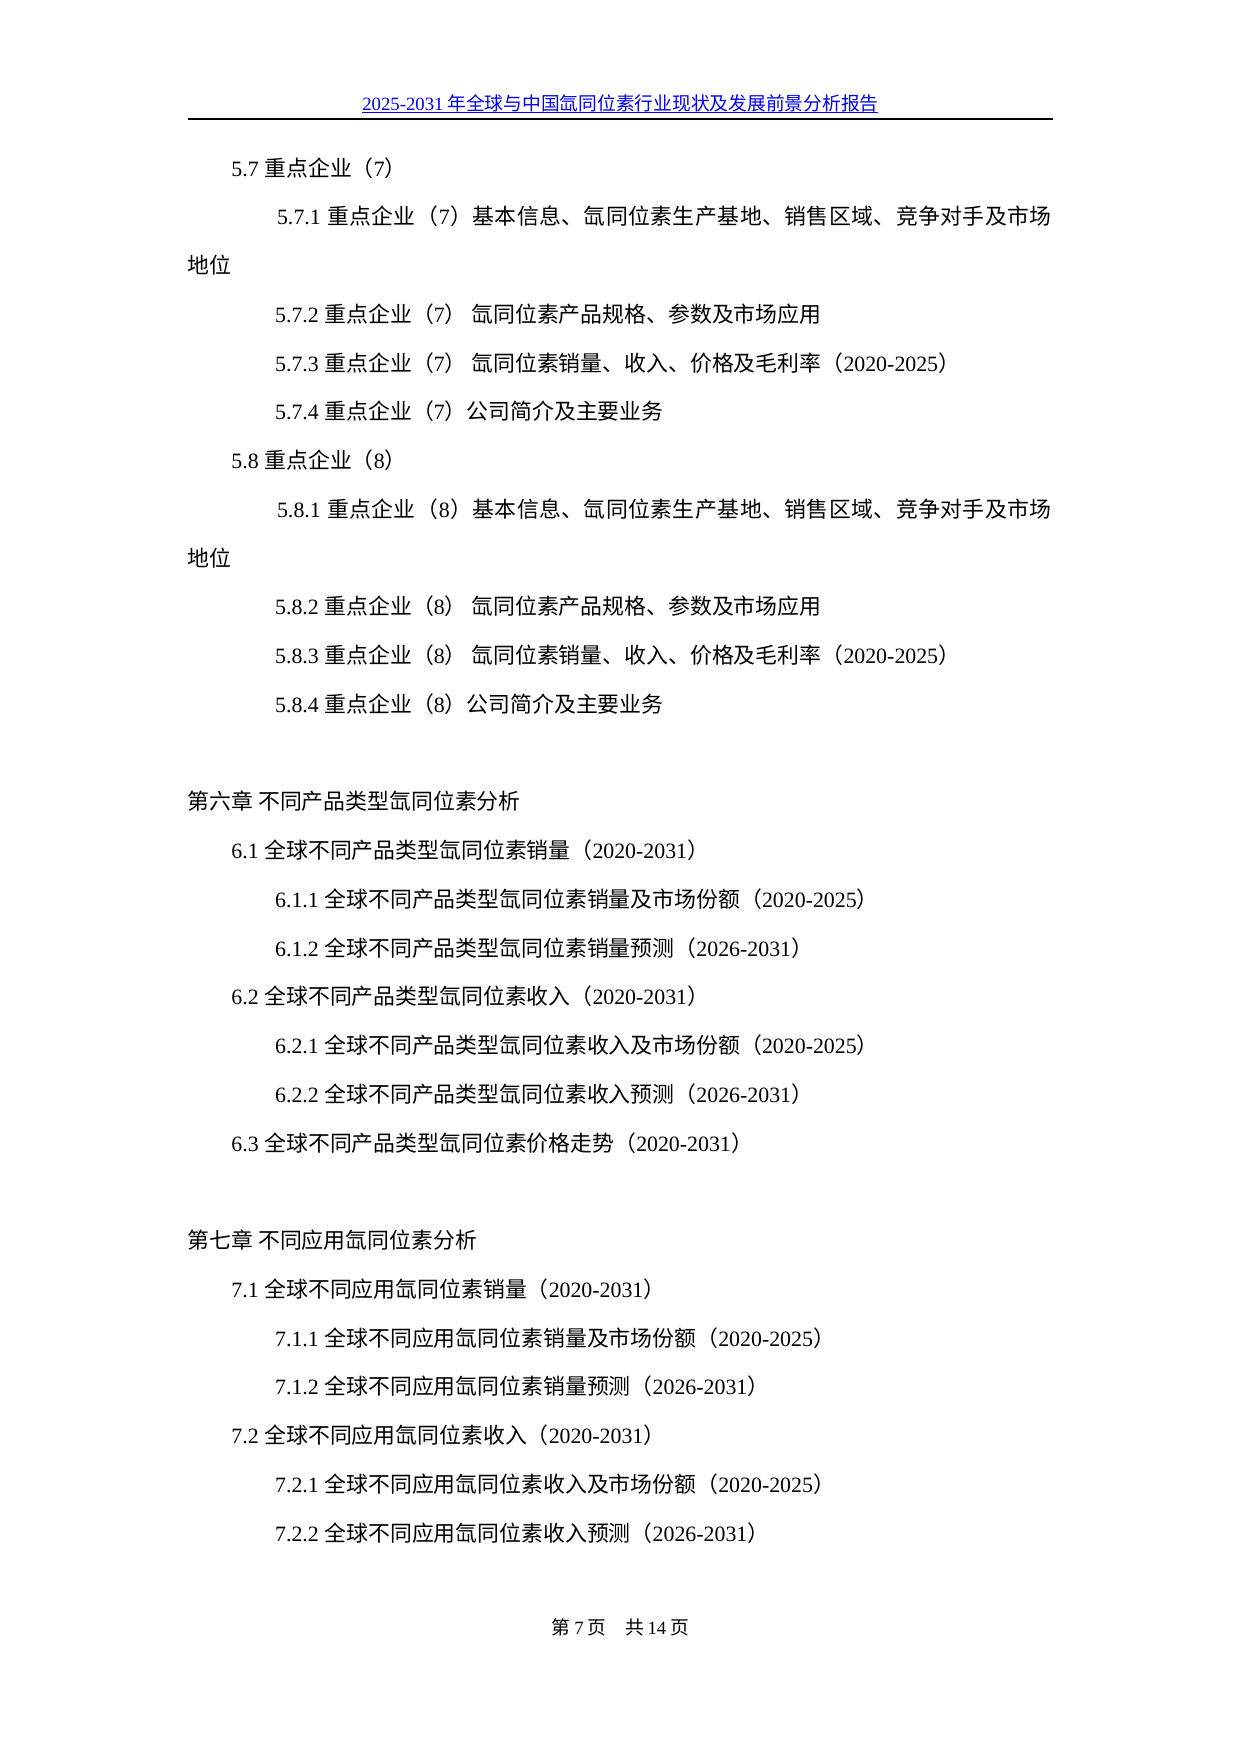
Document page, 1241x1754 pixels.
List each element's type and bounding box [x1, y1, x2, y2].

text [187, 150, 1053, 1548]
